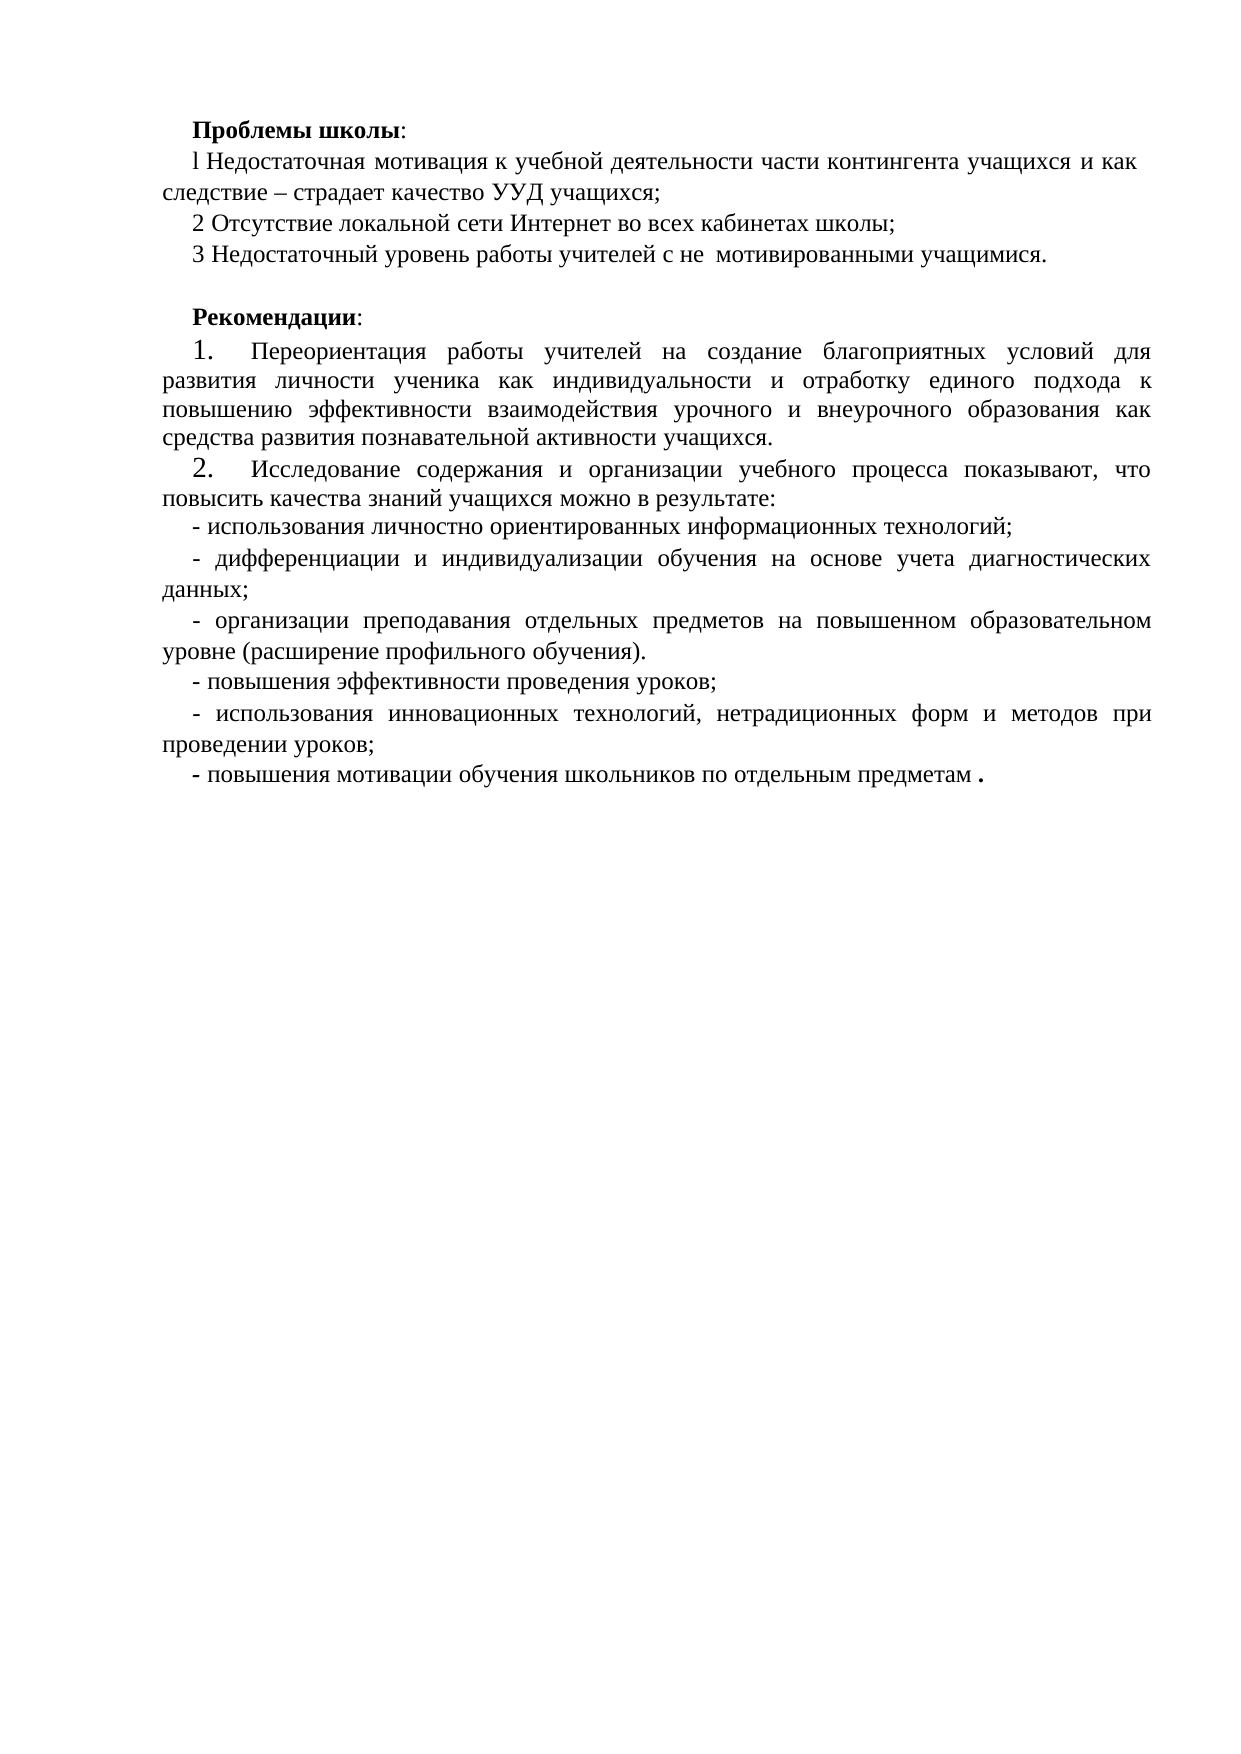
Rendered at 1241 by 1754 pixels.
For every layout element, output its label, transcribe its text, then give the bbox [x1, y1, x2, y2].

list повышения эффективности проведения уроков; [192, 667, 1238, 696]
list использования личностно ориентированных информационных технологий; [192, 512, 1238, 541]
list Отсутствие локальной сети Интернет во всех кабинетах школы; [192, 208, 1238, 237]
subtitle Проблемы школы: [192, 115, 1238, 144]
list Переориентация работы учителей на создание благоприятных условий для развития личности ученика как индивидуальности и отработку единого подхода к повышению эффективности взаимодействия урочного и внеурочного образования как средства развития познавательной активности учащихся. [162, 333, 1152, 451]
list Исследование содержания и организации учебного процесса показывают, что повысить качества знаний учащихся можно в результате: [162, 451, 1151, 512]
text l Недостаточная мотивация к учебной деятельности части контингента учащихся и как следствие – страдает качество УУД учащихся; [162, 146, 1238, 206]
list организации преподавания отдельных предметов на повышенном образовательном уровне (расширение профильного обучения). [162, 605, 1152, 664]
list повышения мотивации обучения школьников по отдельным предметам . [192, 760, 1238, 788]
list использования инновационных технологий, нетрадиционных форм и методов при проведении уроков; [162, 698, 1152, 758]
list дифференциации и индивидуализации обучения на основе учета диагностических данных; [162, 543, 1151, 602]
list Недостаточный уровень работы учителей с не мотивированными учащимися. [192, 239, 1238, 268]
subtitle Рекомендации: [192, 302, 1238, 331]
